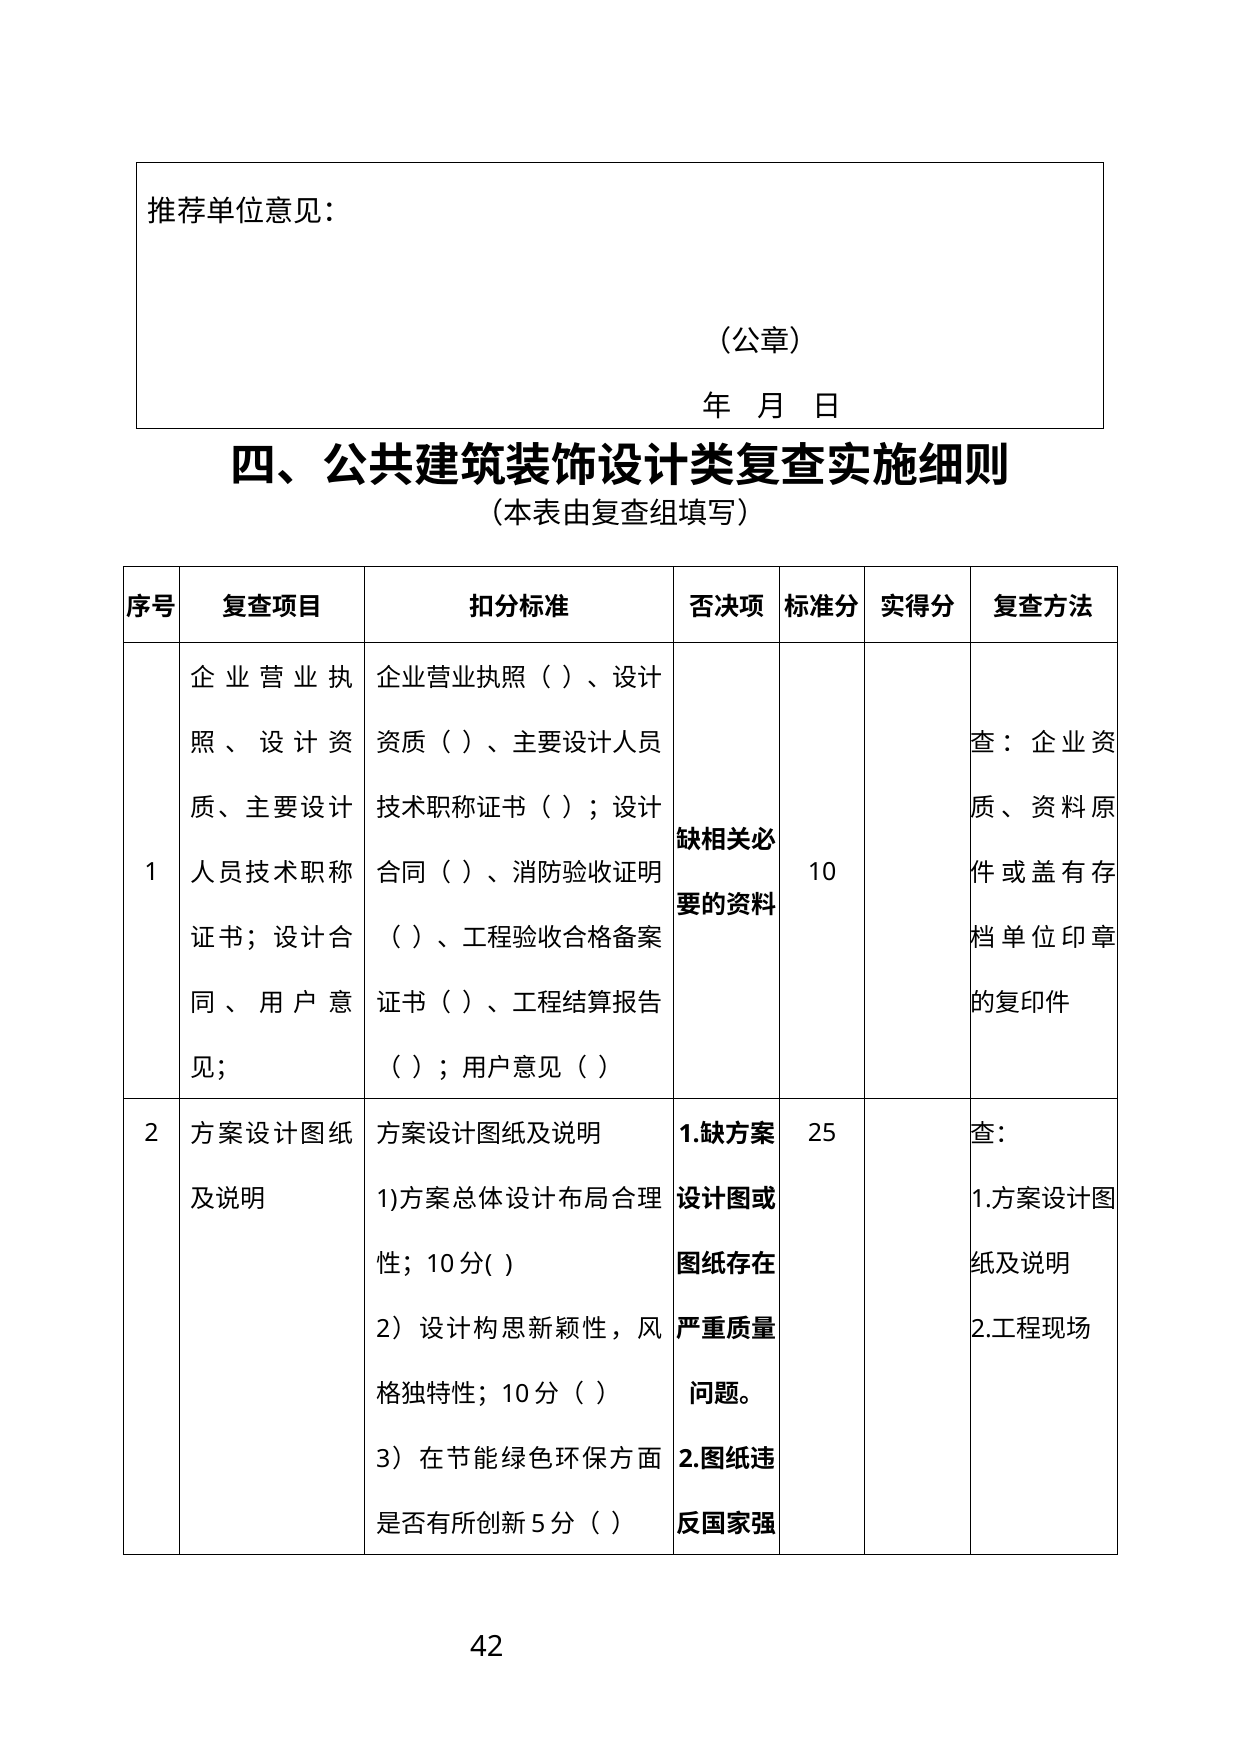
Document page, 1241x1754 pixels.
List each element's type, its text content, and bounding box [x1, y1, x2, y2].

table_cell 缺相关必要的资料 [674, 643, 779, 1098]
table_cell 2 [124, 1099, 179, 1554]
table_cell 10 [780, 643, 864, 1098]
table_header 标准分 [780, 567, 864, 642]
table_cell 推荐单位意见： （公章） 年 月 日 [137, 163, 1103, 428]
table_cell 企业营业执照（ ）、设计资质（ ）、主要设计人员技术职称证书（ ）；设计合同（ ）、消防验收证明（ ）、工程验收合格备案证书（ ）、工程结算报告（ ）；用户意见（ ） [365, 643, 673, 1098]
table_cell 25 [780, 1099, 864, 1554]
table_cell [971, 1099, 1117, 1554]
table_header 复查项目 [180, 567, 364, 642]
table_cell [365, 1099, 673, 1554]
text 四、公共建筑装饰设计类复查实施细则 [187, 429, 1053, 495]
table_cell [865, 1099, 970, 1554]
table_cell 企业营业执照、设计资质、主要设计人员技术职称证书；设计合同、用户意见； [180, 643, 364, 1098]
table_cell 查：企业资质、资料原件或盖有存档单位印章的复印件 [971, 643, 1117, 1098]
text （本表由复查组填写） [187, 495, 1053, 531]
table_cell 1 [124, 643, 179, 1098]
table_header 序号 [124, 567, 179, 642]
table_cell [865, 643, 970, 1098]
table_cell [674, 1099, 779, 1554]
table_header 扣分标准 [365, 567, 673, 642]
table_header 实得分 [865, 567, 970, 642]
table_cell 方案设计图纸及说明 [180, 1099, 364, 1554]
table_header 复查方法 [971, 567, 1117, 642]
table_header 否决项 [674, 567, 779, 642]
